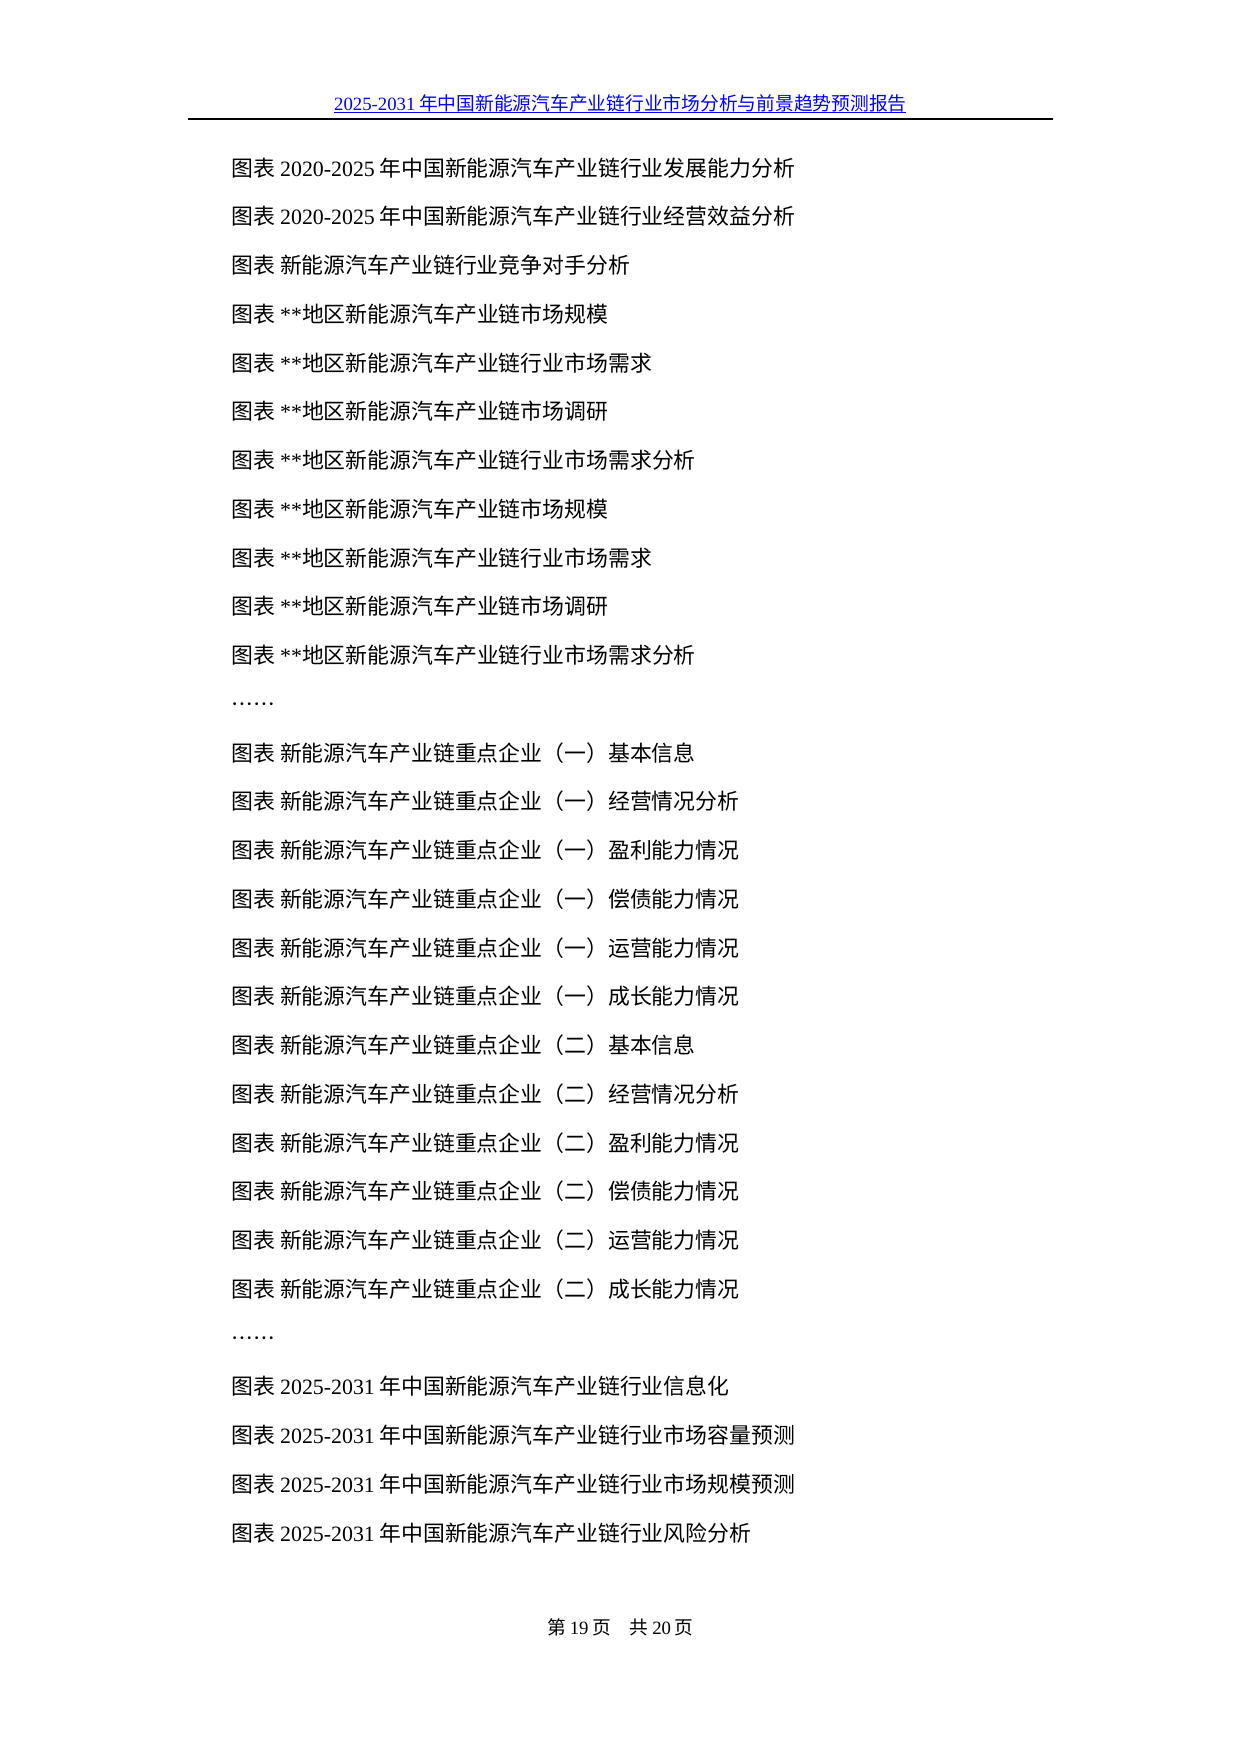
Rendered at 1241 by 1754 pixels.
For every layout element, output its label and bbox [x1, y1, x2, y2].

text [187, 150, 1053, 1548]
